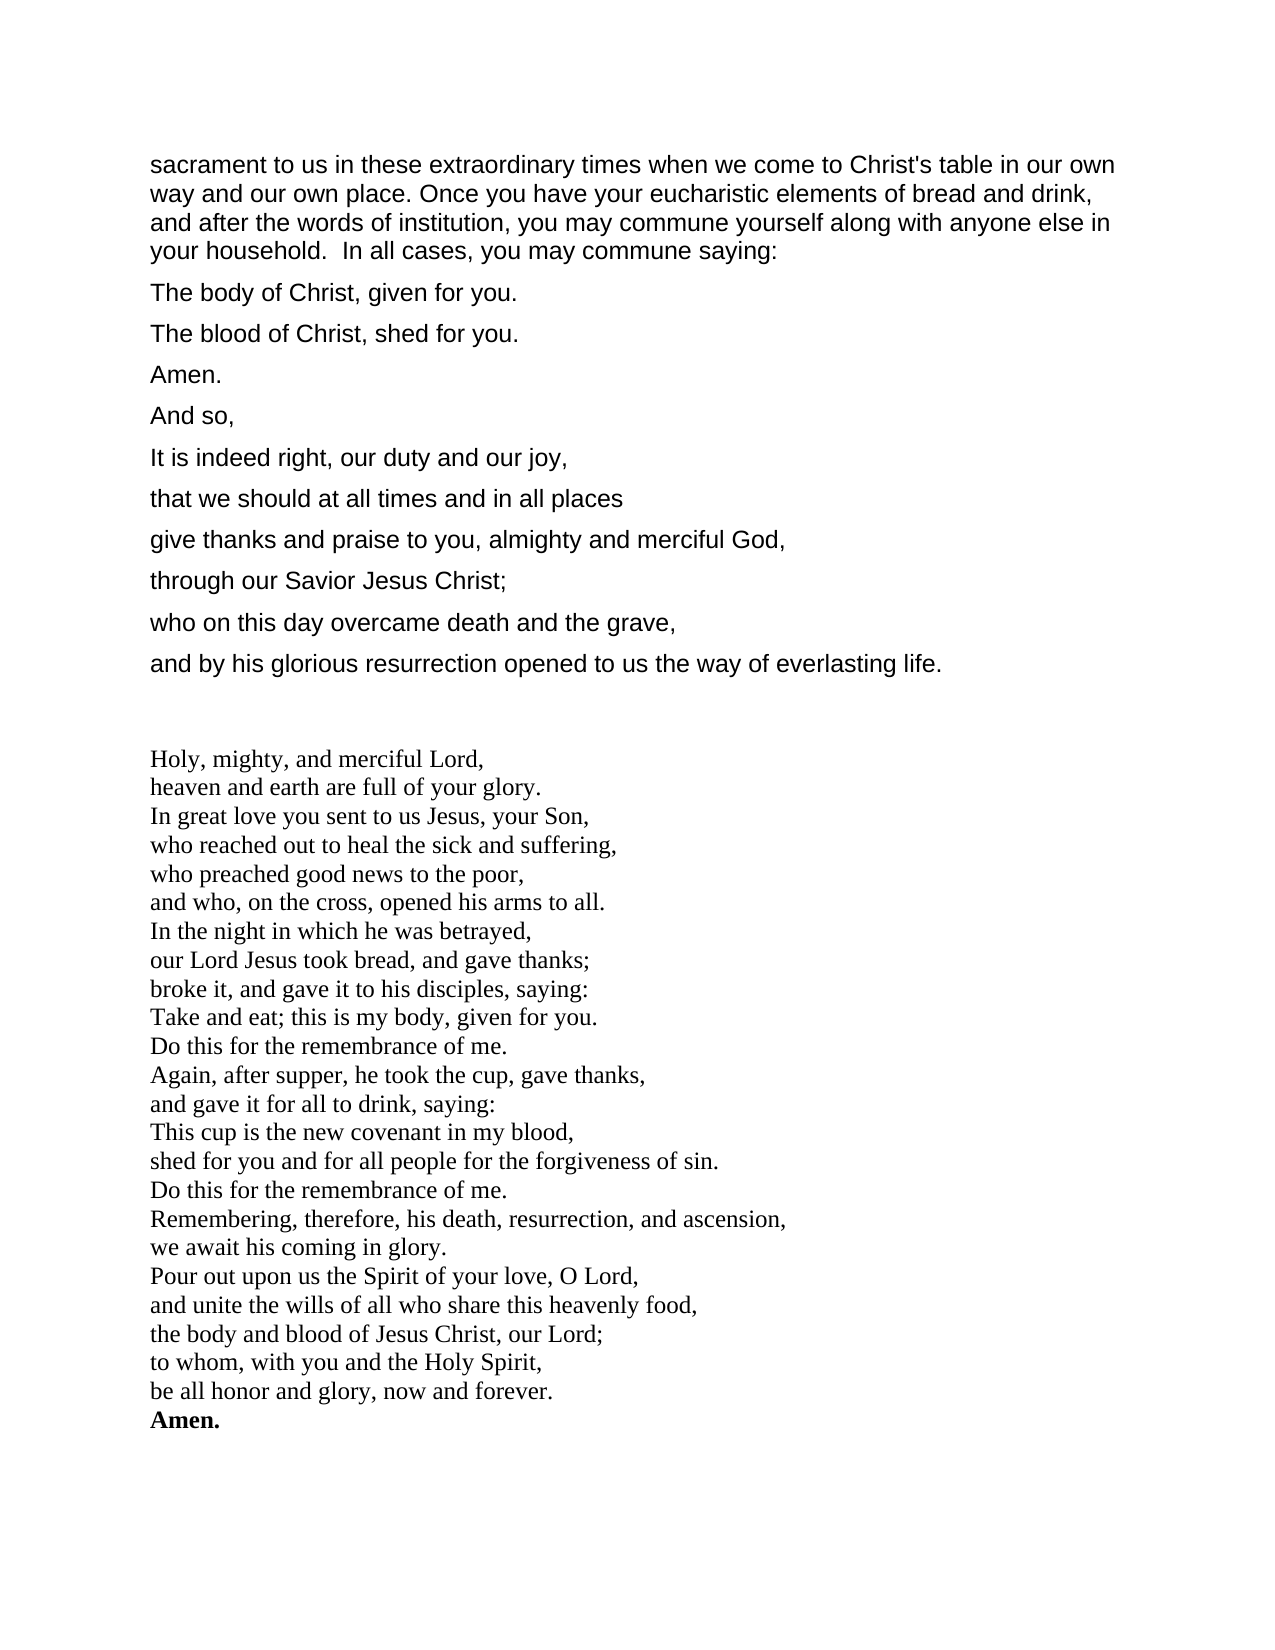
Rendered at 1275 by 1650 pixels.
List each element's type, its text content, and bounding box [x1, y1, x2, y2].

text Amen. [150, 360, 1125, 389]
text Do this for the remembrance of me. [150, 1031, 1125, 1060]
text This cup is the new covenant in my blood, [150, 1117, 1125, 1146]
text The blood of Christ, shed for you. [150, 319, 1125, 347]
text Holy, mighty, and merciful Lord, [150, 744, 1125, 772]
text shed for you and for all people for the forgiveness of sin. [150, 1146, 1125, 1175]
text broke it, and gave it to his disciples, saying: [150, 974, 1125, 1002]
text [150, 150, 1125, 265]
text In the night in which he was betrayed, [150, 916, 1125, 945]
text and by his glorious resurrection opened to us the way of everlasting life. [150, 649, 1125, 677]
text who reached out to heal the sick and suffering, [150, 830, 1125, 859]
text It is indeed right, our duty and our joy, [150, 442, 1125, 471]
text we await his coming in glory. [150, 1232, 1125, 1261]
text that we should at all times and in all places [150, 484, 1125, 512]
text Take and eat; this is my body, given for you. [150, 1002, 1125, 1031]
text and who, on the cross, opened his arms to all. [150, 887, 1125, 916]
text through our Savior Jesus Christ; [150, 566, 1125, 595]
text to whom, with you and the Holy Spirit, [150, 1347, 1125, 1376]
text and gave it for all to drink, saying: [150, 1089, 1125, 1117]
text Remembering, therefore, his death, resurrection, and ascension, [150, 1204, 1125, 1232]
text Again, after supper, he took the cup, gave thanks, [150, 1060, 1125, 1089]
text who preached good news to the poor, [150, 859, 1125, 887]
text Pour out upon us the Spirit of your love, O Lord, [150, 1261, 1125, 1290]
text Amen. [150, 1405, 1125, 1434]
text In great love you sent to us Jesus, your Son, [150, 801, 1125, 830]
text who on this day overcame death and the grave, [150, 607, 1125, 636]
text heaven and earth are full of your glory. [150, 772, 1125, 801]
text Do this for the remembrance of me. [150, 1175, 1125, 1204]
text And so, [150, 401, 1125, 430]
text give thanks and praise to you, almighty and merciful God, [150, 525, 1125, 554]
text and unite the wills of all who share this heavenly food, [150, 1290, 1125, 1319]
text our Lord Jesus took bread, and gave thanks; [150, 945, 1125, 974]
text the body and blood of Jesus Christ, our Lord; [150, 1319, 1125, 1347]
text be all honor and glory, now and forever. [150, 1376, 1125, 1405]
text The body of Christ, given for you. [150, 277, 1125, 306]
